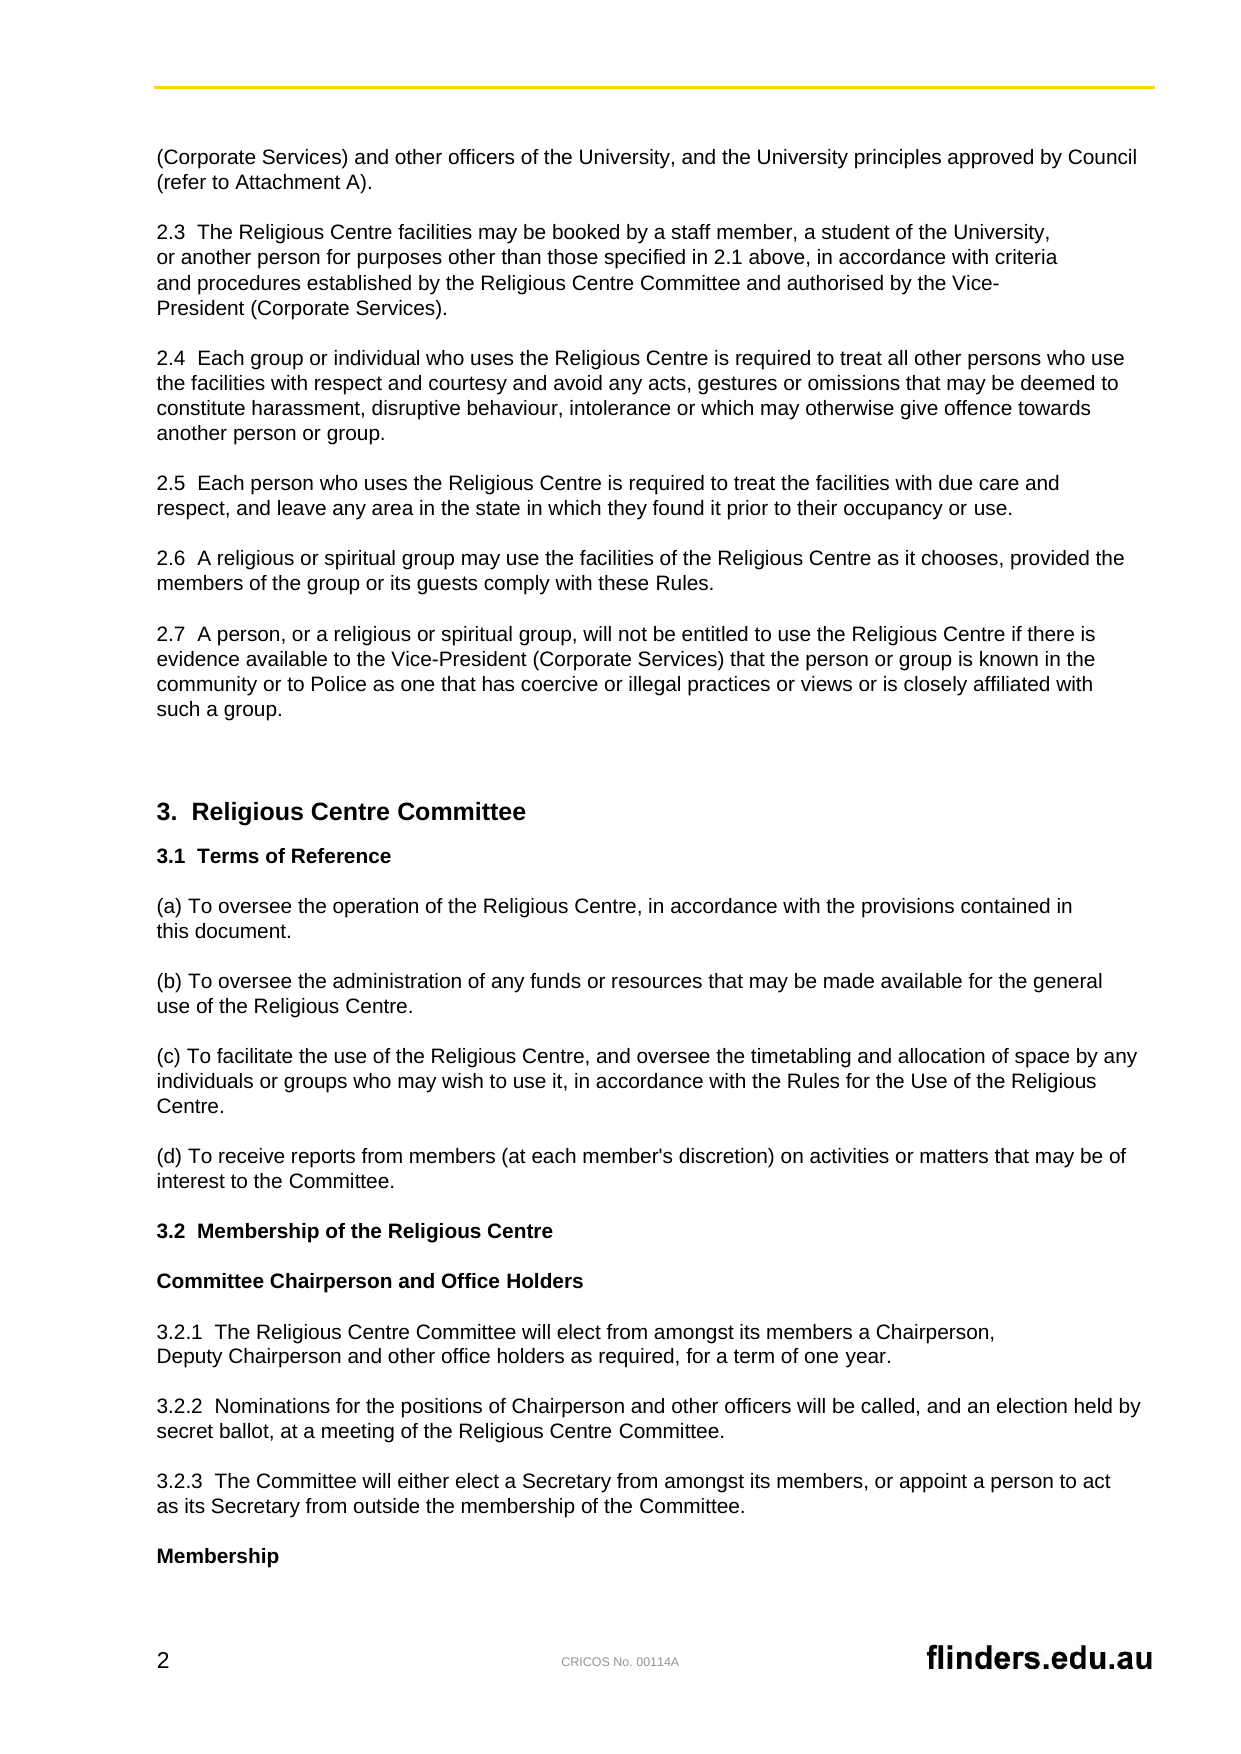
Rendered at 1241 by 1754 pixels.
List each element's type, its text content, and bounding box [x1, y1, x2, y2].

list Each person who uses the Religious Centre is required to treat the facilities with due care and respect, and leave any area in the state in which they found it prior to their occupancy or use. [156, 471, 1140, 520]
list To oversee the operation of the Religious Centre, in accordance with the provisions contained in this document. [156, 894, 1111, 943]
subtitle Membership [156, 1544, 1176, 1568]
picture [926, 1644, 1152, 1670]
list The Religious Centre facilities may be booked by a staff member, a student of the University, or another person for purposes other than those specified in 2.1 above, in accordance with criteria and procedures established by the Religious Centre Committee and authorised by the Vice-President (Corporate Services). [156, 220, 1075, 319]
list The Committee will either elect a Secretary from amongst its members, or appoint a person to act as its Secretary from outside the membership of the Committee. [156, 1469, 1139, 1518]
subtitle Membership of the Religious Centre Committee Chairperson and Office Holders [156, 1219, 667, 1293]
subtitle Terms of Reference [156, 844, 1176, 868]
text (Corporate Services) and other officers of the University, and the University principles approved by Council (refer to Attachment A). [156, 145, 1140, 194]
list To receive reports from members (at each member's discretion) on activities or matters that may be of interest to the Committee. [156, 1144, 1127, 1193]
list Each group or individual who uses the Religious Centre is required to treat all other persons who use the facilities with respect and courtesy and avoid any acts, gestures or omissions that may be deemed to constitute harassment, disruptive behaviour, intolerance or which may otherwise give offence towards another person or group. [156, 346, 1126, 445]
list Nominations for the positions of Chairperson and other officers will be called, and an election held by secret ballot, at a meeting of the Religious Centre Committee. [156, 1394, 1142, 1443]
list To oversee the administration of any funds or resources that may be made available for the general use of the Religious Centre. [156, 969, 1142, 1018]
subtitle Religious Centre Committee [156, 797, 1176, 826]
list To facilitate the use of the Religious Centre, and oversee the timetabling and allocation of space by any individuals or groups who may wish to use it, in accordance with the Rules for the Use of the Religious Centre. [156, 1043, 1138, 1118]
list A religious or spiritual group may use the facilities of the Religious Centre as it chooses, provided the members of the group or its guests comply with these Rules. [156, 546, 1126, 595]
list A person, or a religious or spiritual group, will not be entitled to use the Religious Centre if there is evidence available to the Vice-President (Corporate Services) that the person or group is known in the community or to Police as one that has coercive or illegal practices or views or is closely affiliated with such a group. [156, 622, 1143, 721]
list The Religious Centre Committee will elect from amongst its members a Chairperson, Deputy Chairperson and other office holders as required, for a term of one year. [156, 1320, 1067, 1368]
